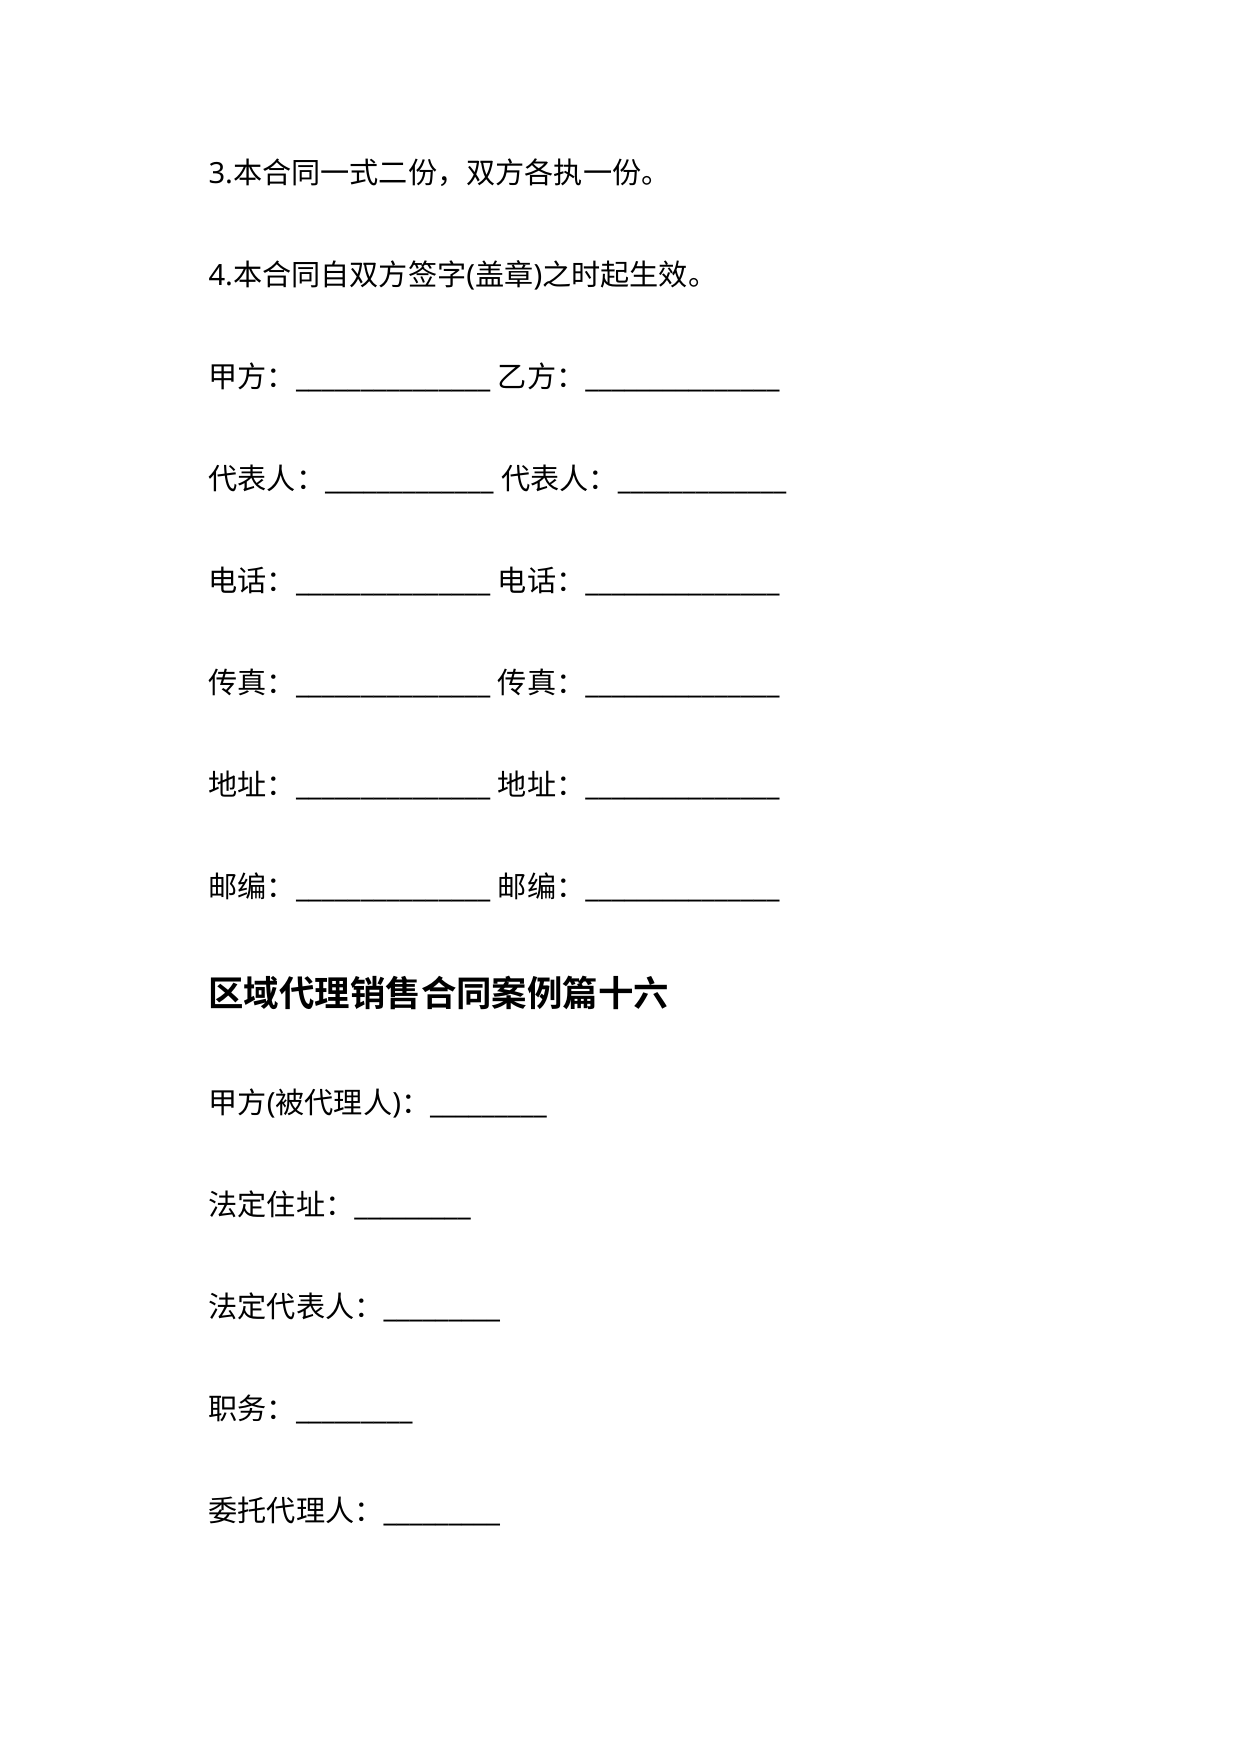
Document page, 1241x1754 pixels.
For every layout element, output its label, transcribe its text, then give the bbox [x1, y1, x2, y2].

text 法定住址：_________ [150, 1181, 1090, 1224]
text 地址：_______________ 地址：_______________ [150, 762, 1090, 804]
text 甲方：_______________ 乙方：_______________ [150, 354, 1090, 396]
text 传真：_______________ 传真：_______________ [150, 660, 1090, 702]
text 委托代理人：_________ [150, 1487, 1090, 1529]
text 邮编：_______________ 邮编：_______________ [150, 864, 1090, 906]
text 区域代理销售合同案例篇十六 [150, 966, 1090, 1017]
text 法定代表人：_________ [150, 1283, 1090, 1326]
text 甲方(被代理人)：_________ [150, 1079, 1090, 1122]
text 职务：_________ [150, 1385, 1090, 1428]
text 3.本合同一式二份，双方各执一份。 [150, 150, 1090, 192]
text 电话：_______________ 电话：_______________ [150, 558, 1090, 600]
text 4.本合同自双方签字(盖章)之时起生效。 [150, 252, 1090, 294]
text 代表人：_____________ 代表人：_____________ [150, 456, 1090, 498]
